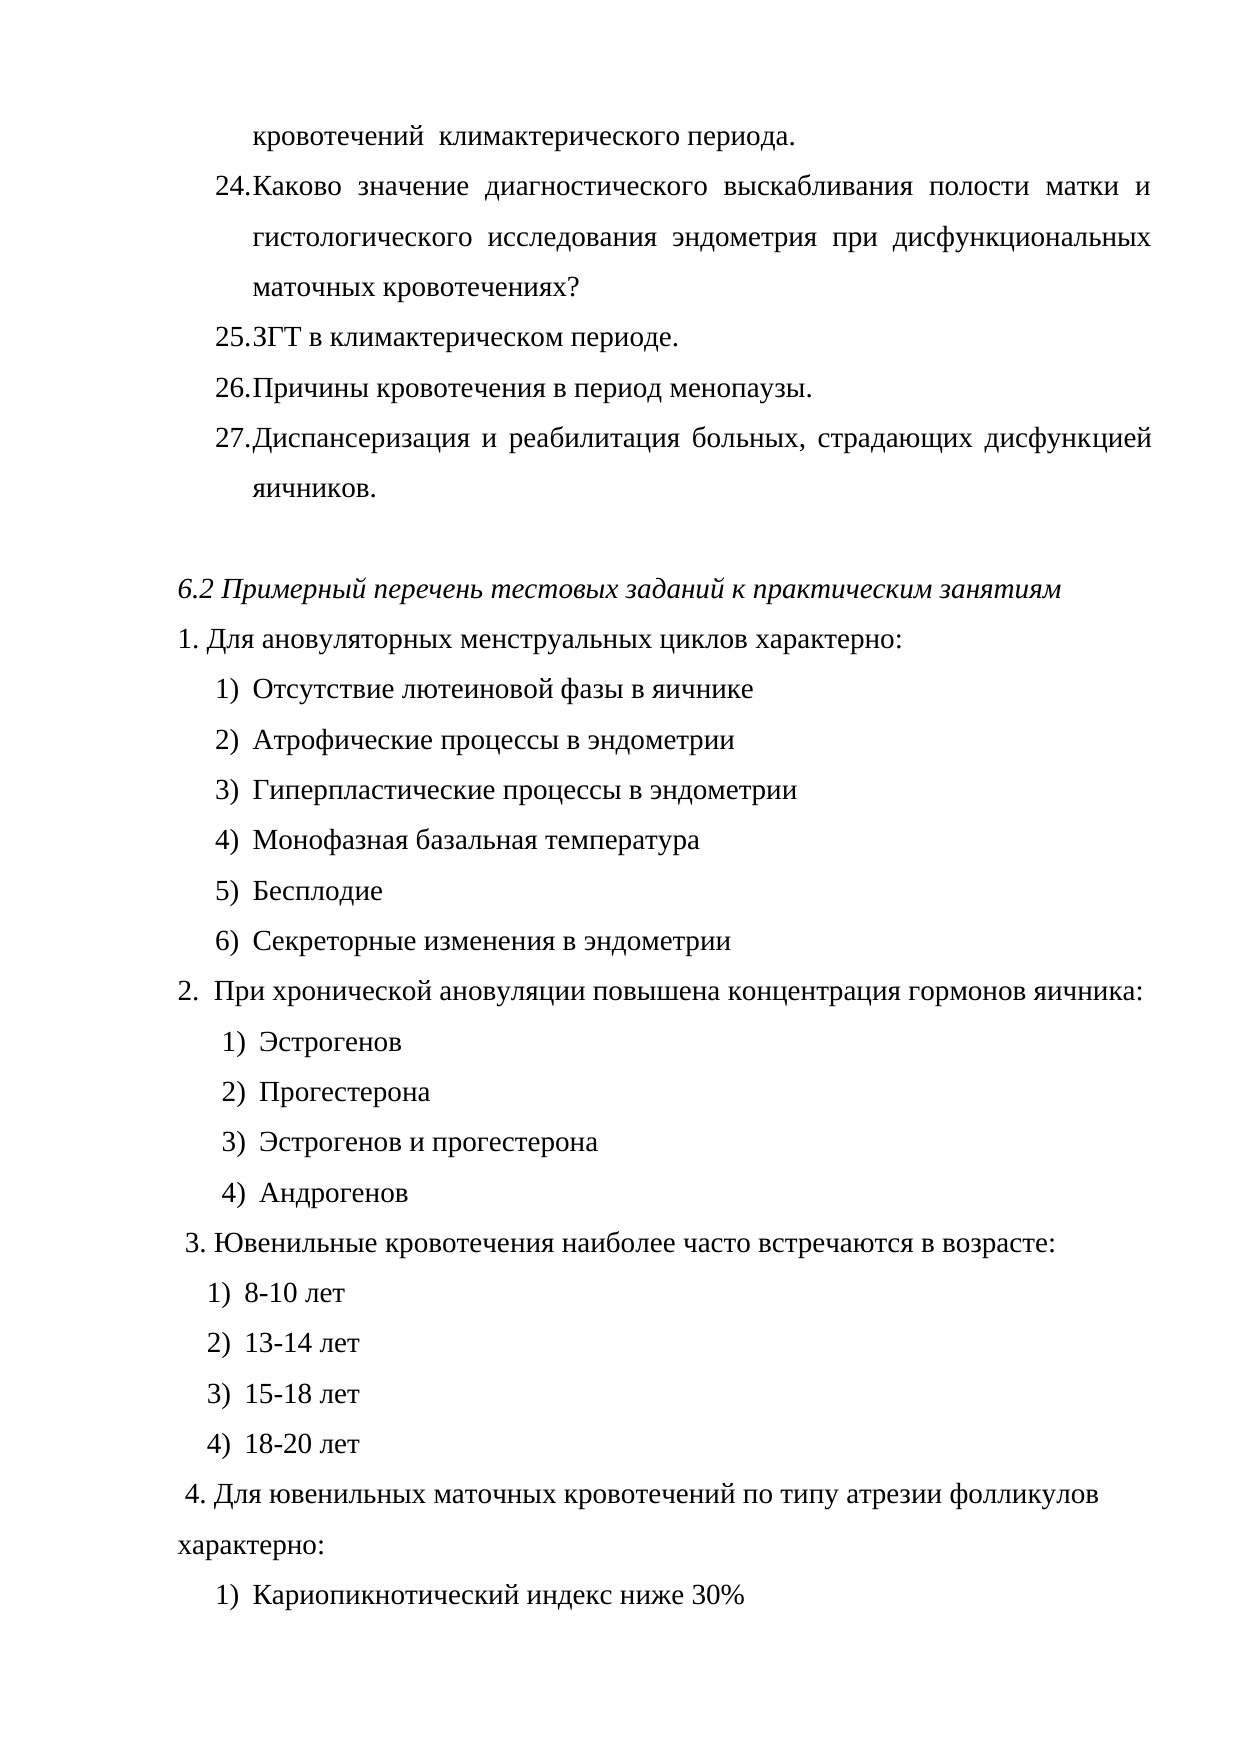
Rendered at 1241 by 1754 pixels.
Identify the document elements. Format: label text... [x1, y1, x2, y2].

list 8-10 лет [207, 1275, 1152, 1309]
text 2. При хронической ановуляции повышена концентрация гормонов яичника: [177, 973, 1152, 1007]
text 3. Ювенильные кровотечения наиболее часто встречаются в возрасте: [177, 1225, 1152, 1258]
list Гиперпластические процессы в эндометрии [215, 772, 1152, 806]
list Бесплодие [215, 873, 1152, 906]
list Атрофические процессы в эндометрии [215, 722, 1152, 755]
list ЗГТ в климактерическом периоде. [215, 319, 1152, 353]
list Эстрогенов и прогестерона [221, 1124, 1152, 1158]
list Каково значение диагностического выскабливания полости матки и гистологического исследования эндометрия при дисфункциональных маточных кровотечениях? [215, 168, 1152, 303]
list Отсутствие лютеиновой фазы в яичнике [215, 672, 1152, 705]
list 13-14 лет [207, 1326, 1152, 1359]
list 15-18 лет [207, 1376, 1152, 1409]
list Диспансеризация и реабилитация больных, страдающих дисфункцией яичников. [215, 420, 1152, 504]
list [215, 118, 1152, 152]
text 4. Для ювенильных маточных кровотечений по типу атрезии фолликулов характерно: [177, 1477, 1152, 1560]
text 6.2 Примерный перечень тестовых заданий к практическим занятиям [177, 571, 1152, 604]
list Прогестерона [221, 1074, 1152, 1108]
text 1. Для ановуляторных менструальных циклов характерно: [177, 621, 1152, 655]
list Секреторные изменения в эндометрии [215, 923, 1152, 957]
list Эстрогенов [221, 1024, 1152, 1057]
list Андрогенов [221, 1175, 1152, 1208]
list 18-20 лет [207, 1426, 1152, 1460]
list Монофазная базальная температура [215, 822, 1152, 856]
list Причины кровотечения в период менопаузы. [215, 370, 1152, 403]
list Кариопикнотический индекс ниже 30% [215, 1577, 1152, 1611]
